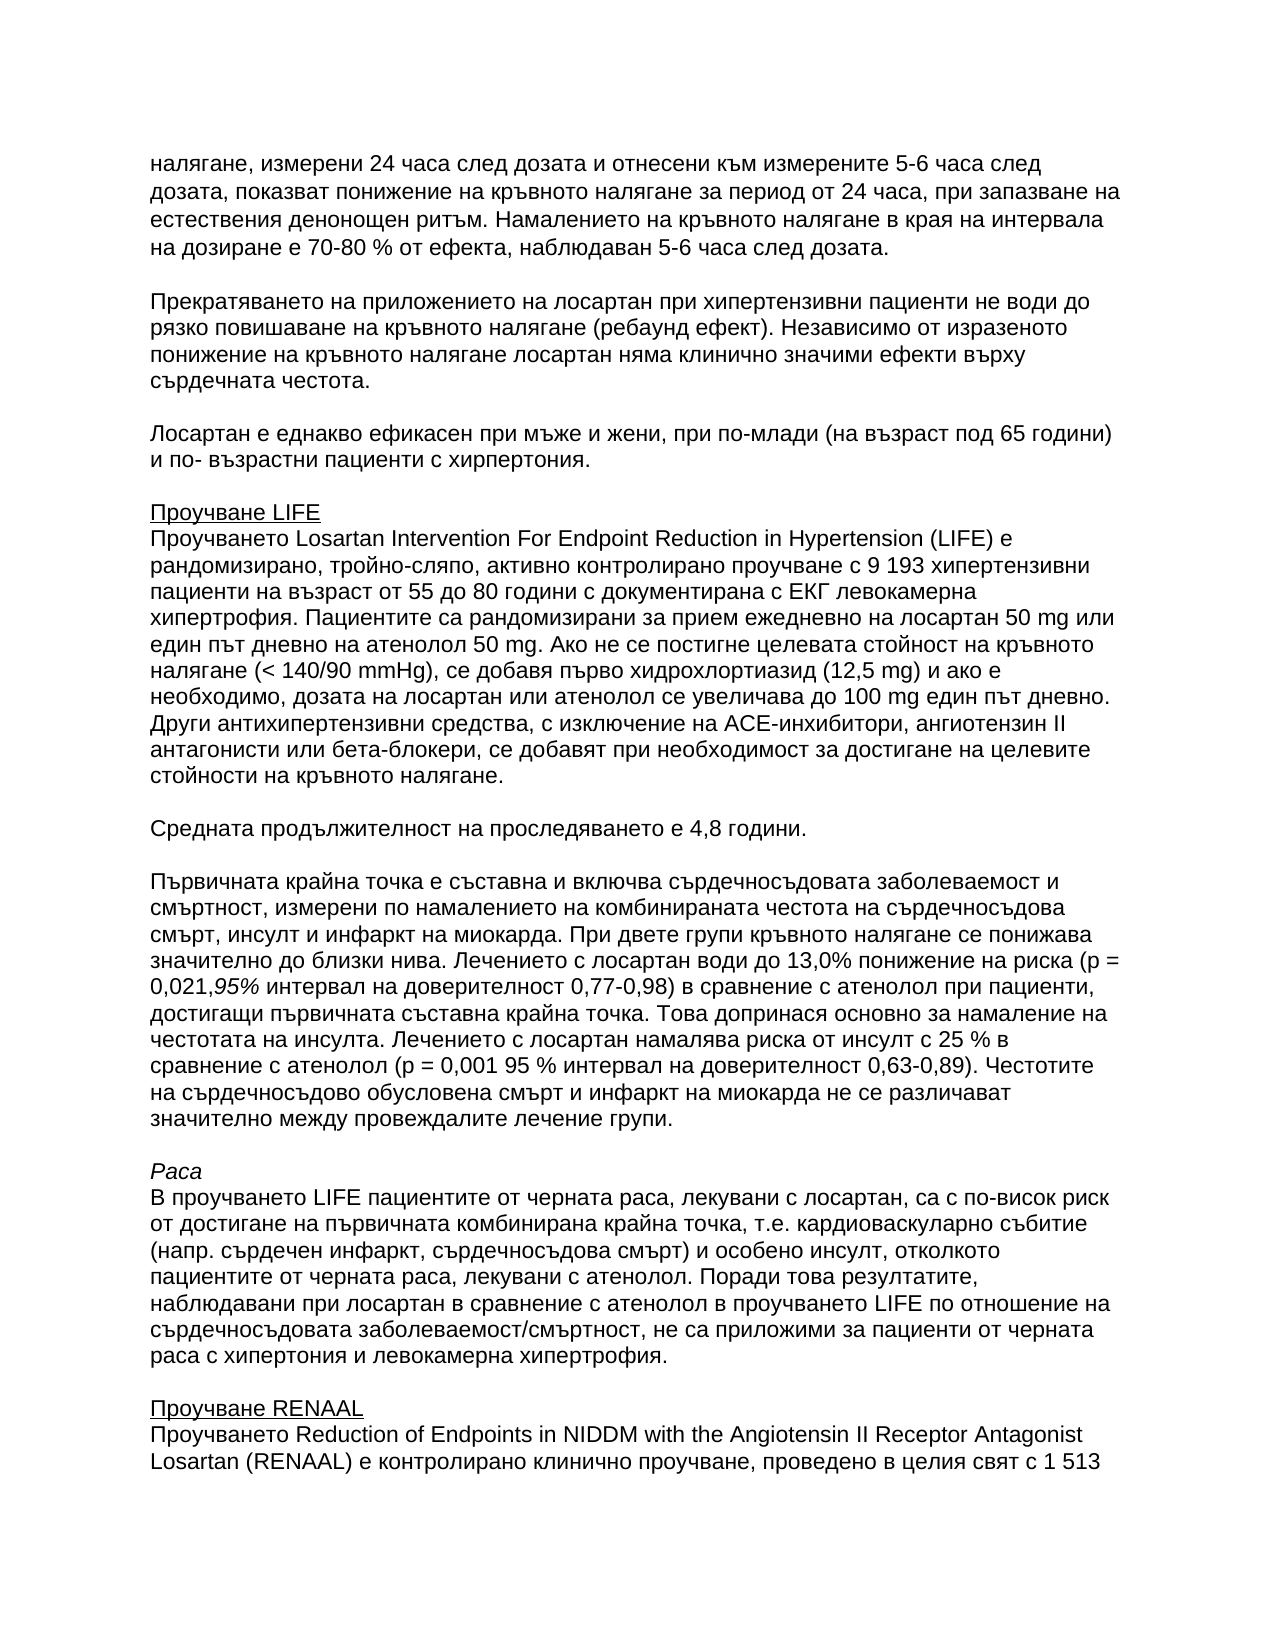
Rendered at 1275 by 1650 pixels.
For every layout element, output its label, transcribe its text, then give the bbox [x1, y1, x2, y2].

text Прекратяването на приложението на лосартан при хипертензивни пациенти не води до рязко повишаване на кръвното налягане (ребаунд ефект). Независимо от изразеното понижение на кръвното налягане лосартан няма клинично значими ефекти върху сърдечната честота. [150, 288, 1125, 393]
text Проучване LIFE [150, 499, 1125, 525]
text Първичната крайна точка е съставна и включва сърдечносъдовата заболеваемост и смъртност, измерени по намалението на комбинираната честота на сърдечносъдова смърт, инсулт и инфаркт на миокарда. При двете групи кръвното налягане се понижава значително до близки нива. Лечението с лосартан води до 13,0% понижение на риска (р = 0,021,95% интервал на доверителност 0,77-0,98) в сравнение с атенолол при пациенти, достигащи първичната съставна крайна точка. Това допринася основно за намаление на честотата на инсулта. Лечението с лосартан намалява риска от инсулт с 25 % в сравнение с атенолол (р = 0,001 95 % интервал на доверителност 0,63-0,89). Честотите на сърдечносъдово обусловена смърт и инфаркт на миокарда не се различават значително между провеждалите лечение групи. [150, 868, 1125, 1131]
text Раса [150, 1158, 1125, 1184]
text Лосартан е еднакво ефикасен при мъже и жени, при по-млади (на възраст под 65 години) и по- възрастни пациенти с хирпертония. [150, 420, 1125, 472]
text В проучването LIFE пациентите от черната раса, лекувани с лосартан, са с по-висок риск от достигане на първичната комбинирана крайна точка, т.е. кардиоваскуларно събитие (напр. сърдечен инфаркт, сърдечносъдова смърт) и особено инсулт, отколкото пациентите от черната раса, лекувани с атенолол. Поради това резултатите, наблюдавани при лосартан в сравнение с атенолол в проучването LIFE по отношение на сърдечносъдовата заболеваемост/смъртност, не са приложими за пациенти от черната раса с хипертония и левокамерна хипертрофия. [150, 1184, 1125, 1368]
text Проучването Losartan Intervention For Endpoint Reduction in Hypertension (LIFE) e рандомизирано, тройно-сляпо, активно контролирано проучване с 9 193 хипертензивни пациенти на възраст от 55 до 80 години с документирана с ЕКГ левокамерна хипертрофия. Пациентите са рандомизирани за прием ежедневно на лосартан 50 mg или един път дневно на атенолол 50 mg. Ако не се постигне целевата стойност на кръвното налягане (< 140/90 mmHg), се добавя първо хидрохлортиазид (12,5 mg) и ако е необходимо, дозата на лосартан или атенолол се увеличава до 100 mg един път дневно. Други антихипертензивни средства, с изключение на АСЕ-инхибитори, ангиотензин II антагонисти или бета-блокери, се добавят при необходимост за достигане на целевите стойности на кръвното налягане. [150, 525, 1125, 789]
text Средната продължителност на проследяването е 4,8 години. [150, 815, 1125, 841]
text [150, 1421, 1125, 1474]
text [150, 150, 1125, 260]
text Проучване RENAAL [150, 1395, 1125, 1421]
